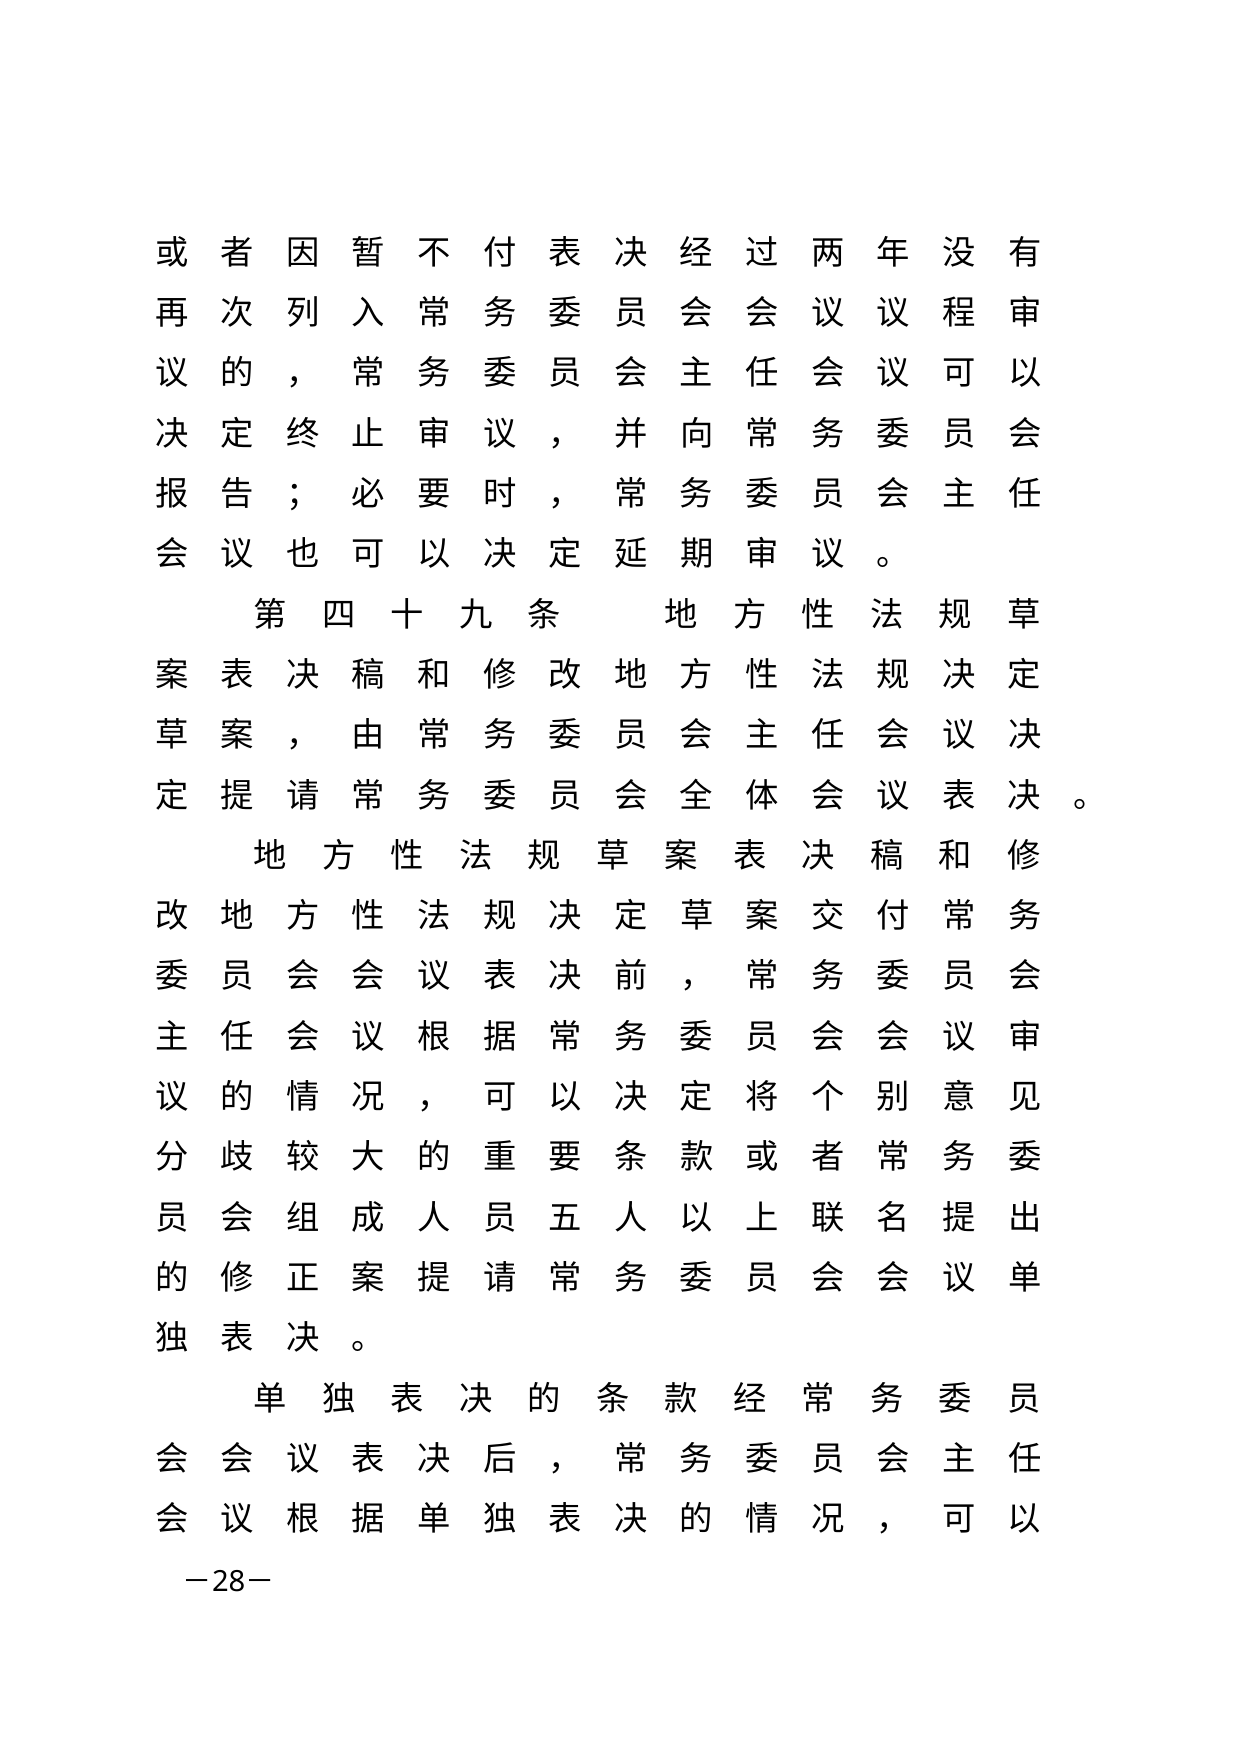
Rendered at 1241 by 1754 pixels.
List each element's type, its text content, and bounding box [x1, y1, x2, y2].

text 第四十九条 地方性法规草案表决稿和修改地方性法规决定草案，由常务委员会主任会议决定提请常务委员会全体会议表决。 [155, 581, 1073, 823]
text 单独表决的条款经常务委员会会议表决后，常务委员会主任会议根据单独表决的情况，可以决定将地方性法规草案表决稿和修改地方性法规决定草案交付表决，也可以决定暂不付表决，交法制委员会和有关的专门委员会或者常务委员会有关工作机构进一步研究。 [155, 1365, 1073, 1546]
text 地方性法规草案表决稿和修改地方性法规决定草案交付常务委员会会议表决前，常务委员会主任会议根据常务委员会会议审议的情况，可以决定将个别意见分歧较大的重要条款或者常务委员会组成人员五人以上联名提出的修正案提请常务委员会会议单独表决。 [155, 823, 1073, 1365]
